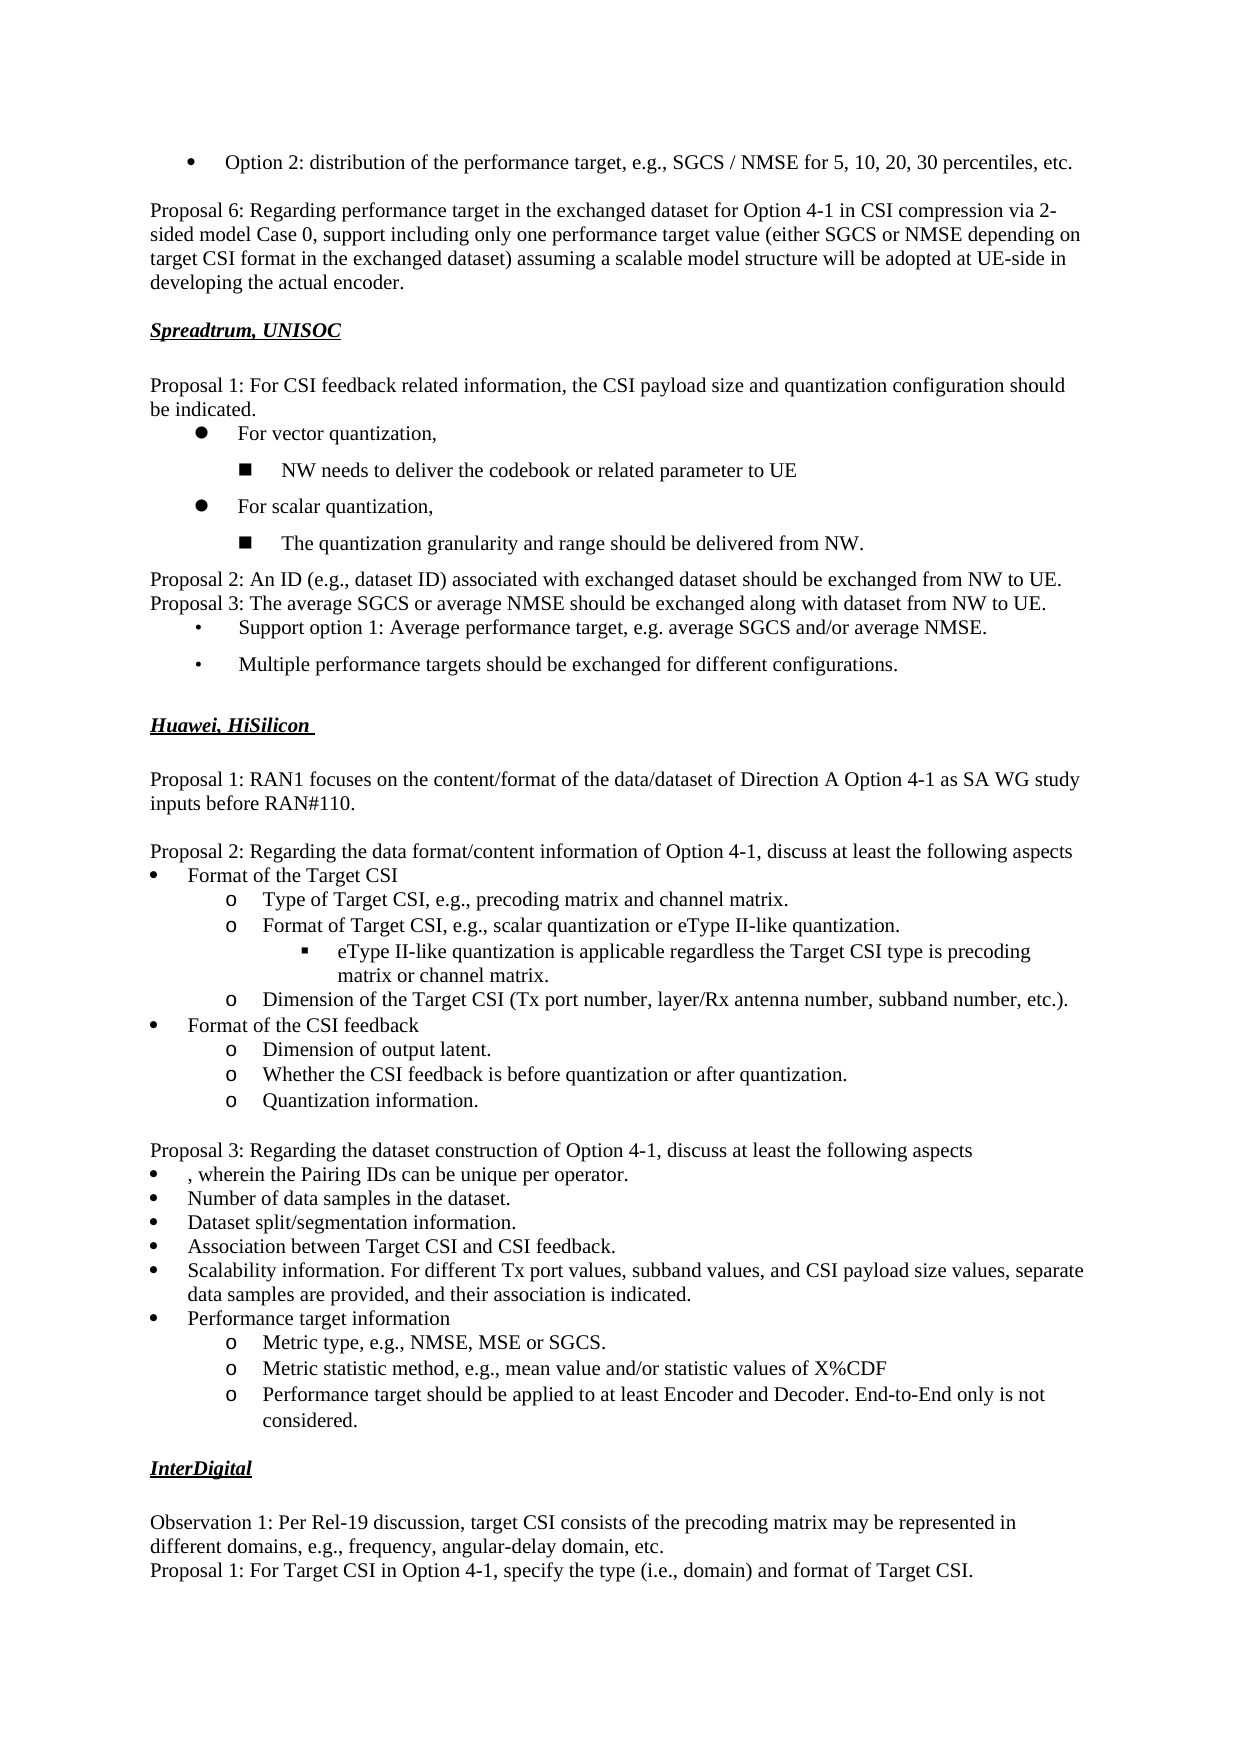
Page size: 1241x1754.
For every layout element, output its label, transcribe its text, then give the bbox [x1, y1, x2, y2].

list Quantization information. [225, 1088, 1090, 1114]
text Proposal 3: Regarding the dataset construction of Option 4-1, discuss at least the following aspects [150, 1138, 1090, 1162]
list Option 2: distribution of the performance target, e.g., SGCS / NMSE for 5, 10, 20, 30 percentiles, etc. [187, 150, 1090, 174]
list Metric type, e.g., NMSE, MSE or SGCS. [225, 1330, 1090, 1356]
text Proposal 1: RAN1 focuses on the content/format of the data/dataset of Direction A Option 4-1 as SA WG study inputs before RAN#110. [150, 767, 1090, 815]
text Proposal 1: For Target CSI in Option 4-1, specify the type (i.e., domain) and format of Target CSI. [150, 1558, 1090, 1582]
list The quantization granularity and range should be delivered from NW. [237, 531, 1090, 555]
list For vector quantization, [194, 421, 1090, 445]
text Proposal 1: For CSI feedback related information, the CSI payload size and quantization configuration should be indicated. [150, 373, 1090, 421]
list Support option 1: Average performance target, e.g. average SGCS and/or average NMSE. [194, 615, 1090, 639]
list Format of the CSI feedback [150, 1012, 1090, 1037]
list Performance target should be applied to at least Encoder and Decoder. End-to-End only is not considered. [225, 1382, 1090, 1432]
text InterDigital [150, 1456, 1090, 1480]
list Dimension of the Target CSI (Tx port number, layer/Rx antenna number, subband number, etc.). [225, 987, 1090, 1012]
list Performance target information [150, 1306, 1090, 1330]
list For scalar quantization, [194, 494, 1090, 518]
list Association between Target CSI and CSI feedback. [150, 1234, 1090, 1258]
list Format of Target CSI, e.g., scalar quantization or eType II-like quantization. [225, 913, 1090, 939]
list , wherein the Pairing IDs can be unique per operator. [150, 1162, 1090, 1186]
list Dataset split/segmentation information. [150, 1210, 1090, 1234]
text Observation 1: Per Rel-19 discussion, target CSI consists of the precoding matrix may be represented in different domains, e.g., frequency, angular-delay domain, etc. [150, 1510, 1090, 1558]
list Dimension of output latent. [225, 1037, 1090, 1062]
list Number of data samples in the dataset. [150, 1186, 1090, 1210]
list NW needs to deliver the codebook or related parameter to UE [237, 457, 1090, 482]
text Proposal 2: Regarding the data format/content information of Option 4-1, discuss at least the following aspects [150, 839, 1090, 863]
list Whether the CSI feedback is before quantization or after quantization. [225, 1062, 1090, 1088]
text Spreadtrum, UNISOC [150, 318, 1090, 342]
list eType II-like quantization is applicable regardless the Target CSI type is precoding matrix or channel matrix. [300, 939, 1090, 987]
list Metric statistic method, e.g., mean value and/or statistic values of X%CDF [225, 1356, 1090, 1382]
list Format of the Target CSI [150, 863, 1090, 887]
text Proposal 2: An ID (e.g., dataset ID) associated with exchanged dataset should be exchanged from NW to UE. [150, 567, 1090, 591]
text Proposal 6: Regarding performance target in the exchanged dataset for Option 4-1 in CSI compression via 2-sided model Case 0, support including only one performance target value (either SGCS or NMSE depending on target CSI format in the exchanged dataset) assuming a scalable model structure will be adopted at UE-side in developing the actual encoder. [150, 198, 1090, 294]
list Multiple performance targets should be exchanged for different configurations. [194, 652, 1090, 676]
list Type of Target CSI, e.g., precoding matrix and channel matrix. [225, 887, 1090, 913]
text Huawei, HiSilicon [150, 712, 1090, 737]
text Proposal 3: The average SGCS or average NMSE should be exchanged along with dataset from NW to UE. [150, 591, 1090, 615]
list Scalability information. For different Tx port values, subband values, and CSI payload size values, separate data samples are provided, and their association is indicated. [150, 1258, 1090, 1306]
